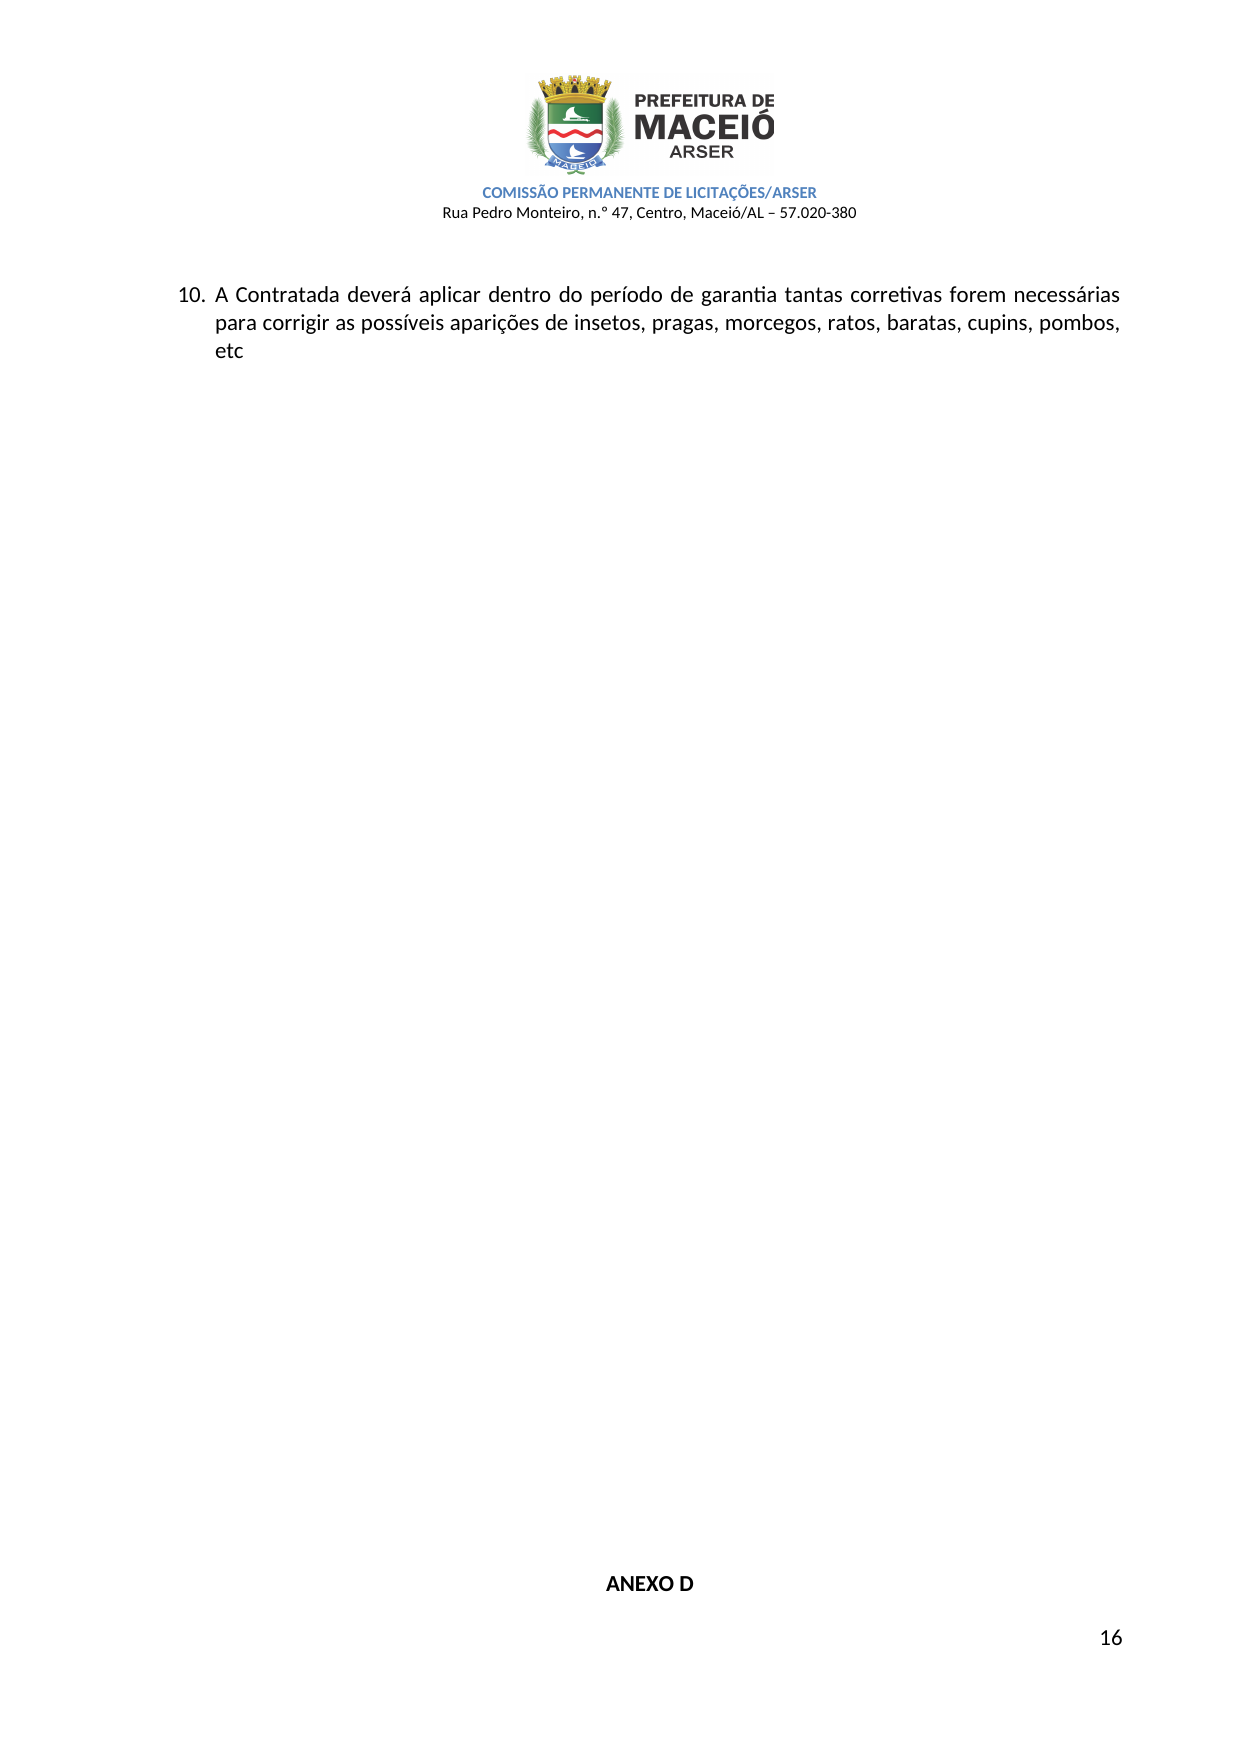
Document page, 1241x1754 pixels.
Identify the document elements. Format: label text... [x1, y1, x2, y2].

text ANEXO D [177, 1569, 1122, 1597]
list A Contratada deverá aplicar dentro do período de garantia tantas corretivas forem necessárias para corrigir as possíveis aparições de insetos, pragas, morcegos, ratos, baratas, cupins, pombos, etc [177, 280, 1122, 364]
picture [525, 73, 774, 176]
